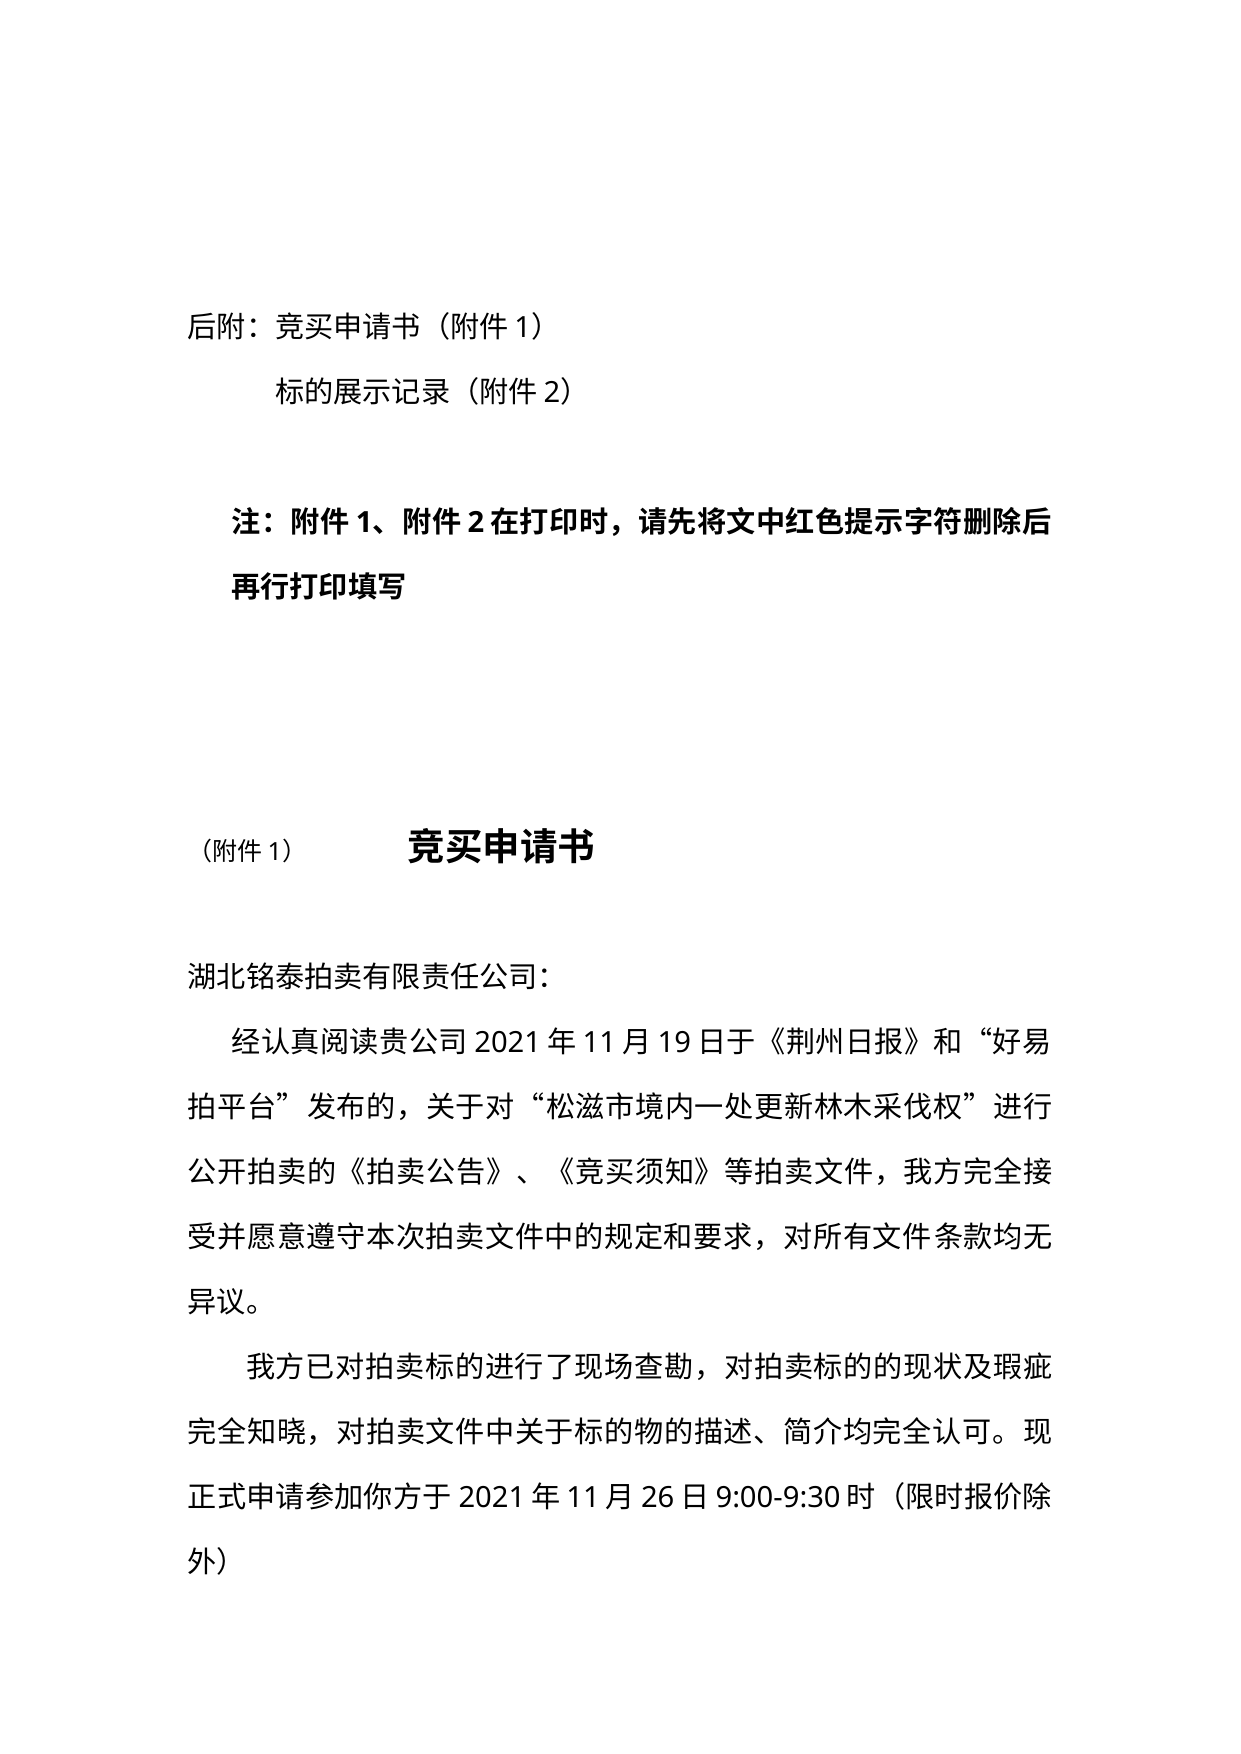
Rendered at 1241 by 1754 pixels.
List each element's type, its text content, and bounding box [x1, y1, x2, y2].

list 标的展示记录（附件2） [275, 357, 1053, 422]
text 经认真阅读贵公司2021年11月19日于《荆州日报》和“好易拍平台”发布的，关于对“松滋市境内一处更新林木采伐权”进行公开拍卖的《拍卖公告》、《竞买须知》等拍卖文件，我方完全接受并愿意遵守本次拍卖文件中的规定和要求，对所有文件条款均无异议。 [187, 1007, 1053, 1332]
text 后附：竞买申请书（附件1） [187, 292, 1053, 357]
list 注：附件1、附件2在打印时，请先将文中红色提示字符删除后再行打印填写 [231, 487, 1053, 617]
text 湖北铭泰拍卖有限责任公司： [187, 942, 1053, 1007]
text （附件1） 竞买申请书 [187, 812, 1053, 877]
text 我方已对拍卖标的进行了现场查勘，对拍卖标的的现状及瑕疵完全知晓，对拍卖文件中关于标的物的描述、简介均完全认可。现正式申请参加你方于2021年11月26日9:00-9:30时（限时报价除外） [187, 1332, 1053, 1592]
